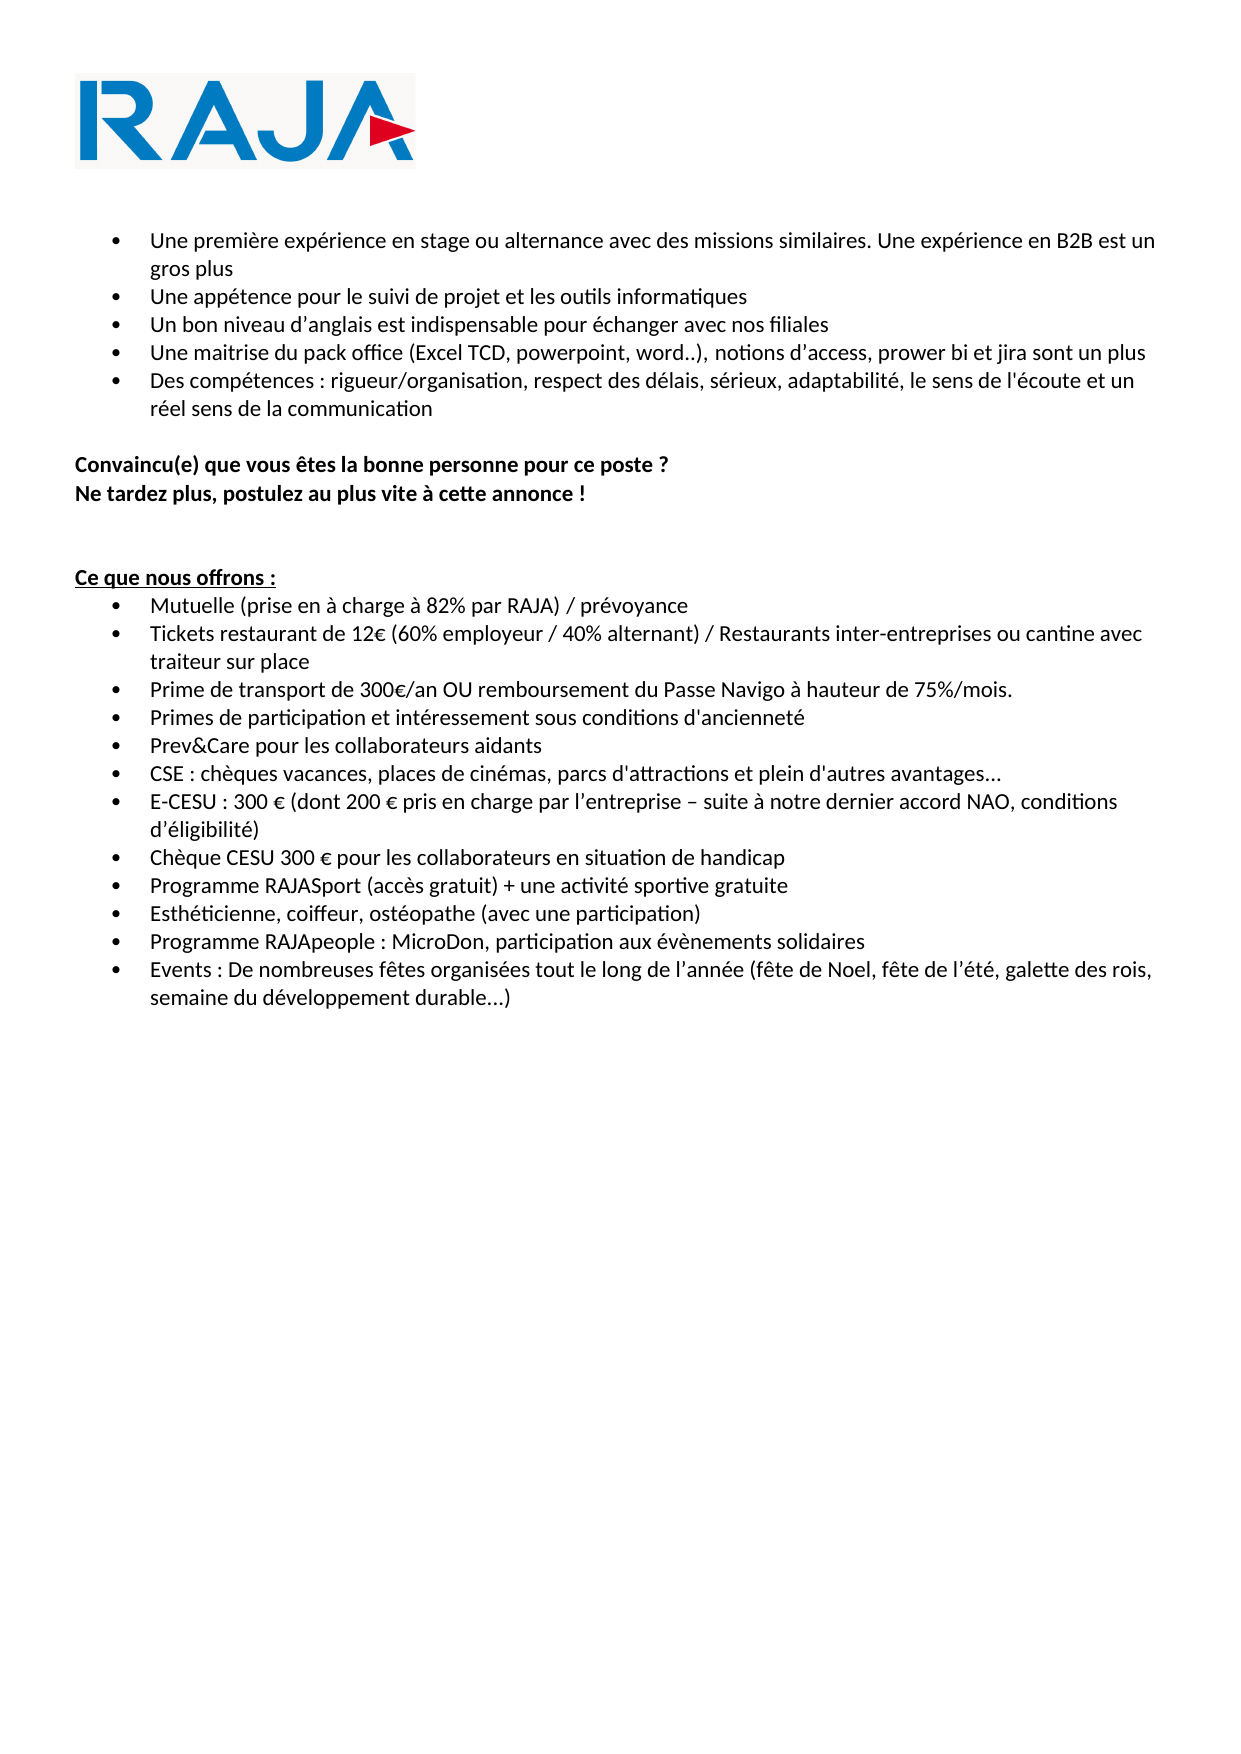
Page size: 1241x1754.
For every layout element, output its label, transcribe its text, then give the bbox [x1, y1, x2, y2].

list Prime de transport de 300€/an OU remboursement du Passe Navigo à hauteur de 75%/mois. [112, 675, 1165, 703]
list Des compétences : rigueur/organisation, respect des délais, sérieux, adaptabilité, le sens de l'écoute et un réel sens de la communication [112, 367, 1165, 423]
list Chèque CESU 300 € pour les collaborateurs en situation de handicap [112, 843, 1165, 871]
text Ce que nous offrons : [75, 563, 1165, 591]
list Mutuelle (prise en à charge à 82% par RAJA) / prévoyance [112, 591, 1165, 619]
list Tickets restaurant de 12€ (60% employeur / 40% alternant) / Restaurants inter-entreprises ou cantine avec traiteur sur place [112, 619, 1165, 675]
list Prev&Care pour les collaborateurs aidants [112, 731, 1165, 759]
list Primes de participation et intéressement sous conditions d'ancienneté [112, 703, 1165, 731]
list Une maitrise du pack office (Excel TCD, powerpoint, word..), notions d’access, prower bi et jira sont un plus [112, 338, 1165, 367]
picture [75, 73, 416, 169]
text Convaincu(e) que vous êtes la bonne personne pour ce poste ? [75, 451, 1165, 479]
list CSE : chèques vacances, places de cinémas, parcs d'attractions et plein d'autres avantages... [112, 759, 1165, 787]
list Une première expérience en stage ou alternance avec des missions similaires. Une expérience en B2B est un gros plus [112, 226, 1165, 282]
list Un bon niveau d’anglais est indispensable pour échanger avec nos filiales [112, 311, 1165, 338]
list Une appétence pour le suivi de projet et les outils informatiques [112, 282, 1165, 311]
list Programme RAJApeople : MicroDon, participation aux évènements solidaires [112, 927, 1165, 955]
text Ne tardez plus, postulez au plus vite à cette annonce ! [75, 479, 1165, 507]
list Events : De nombreuses fêtes organisées tout le long de l’année (fête de Noel, fête de l’été, galette des rois, semaine du développement durable...) [112, 955, 1165, 1011]
list Esthéticienne, coiffeur, ostéopathe (avec une participation) [112, 899, 1165, 927]
list Programme RAJASport (accès gratuit) + une activité sportive gratuite [112, 871, 1165, 899]
list E-CESU : 300 € (dont 200 € pris en charge par l’entreprise – suite à notre dernier accord NAO, conditions d’éligibilité) [112, 787, 1165, 843]
